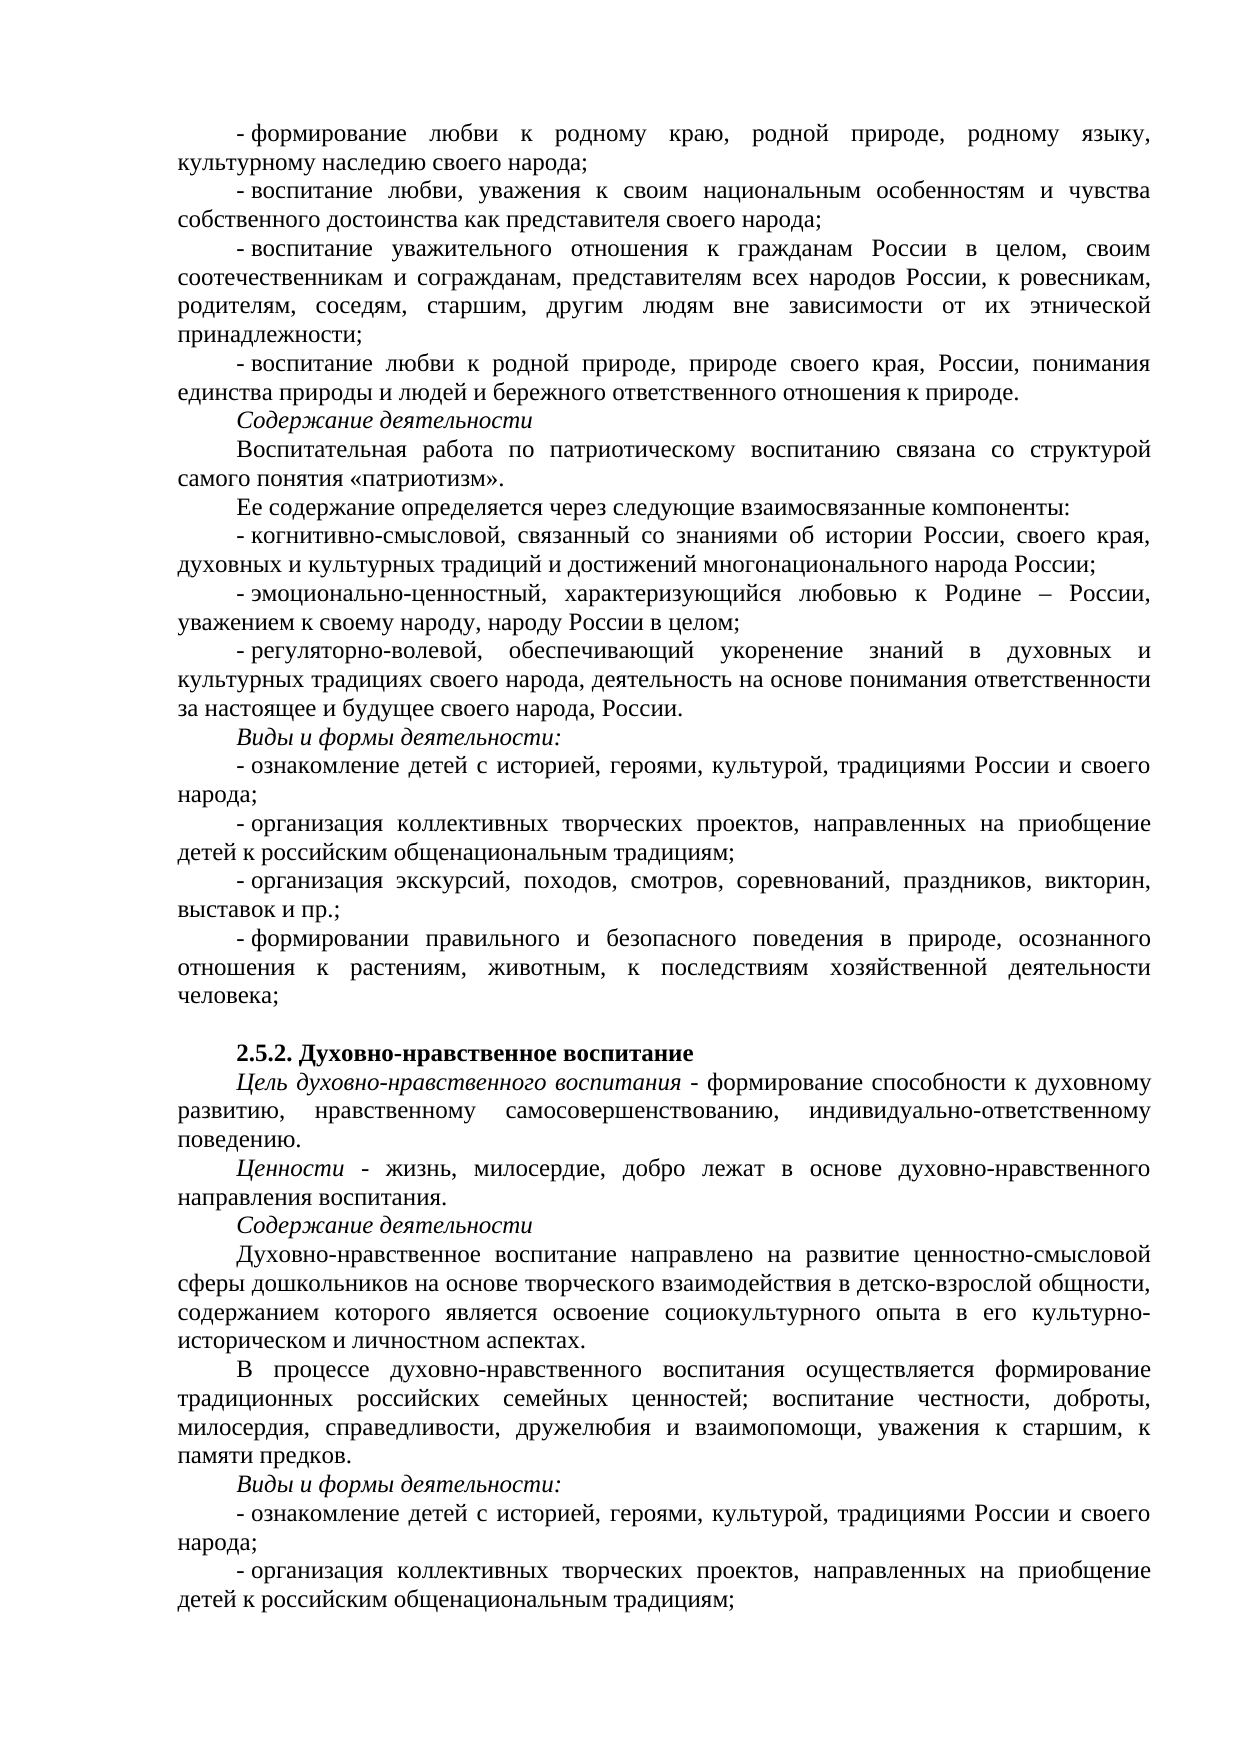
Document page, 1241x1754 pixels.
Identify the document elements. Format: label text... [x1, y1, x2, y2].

text Содержание деятельности [177, 1211, 1152, 1239]
text - воспитание любви, уважения к своим национальным особенностям и чувства собственного достоинства как представителя своего народа; [177, 176, 1152, 233]
text Виды и формы деятельности: [177, 1469, 1152, 1498]
text 2.5.2. Духовно-нравственное воспитание [177, 1038, 1152, 1067]
text - когнитивно-смысловой, связанный со знаниями об истории России, своего края, духовных и культурных традиций и достижений многонационального народа России; [177, 521, 1152, 578]
text - эмоционально-ценностный, характеризующийся любовью к Родине – России, уважением к своему народу, народу России в целом; [177, 578, 1152, 636]
text Ее содержание определяется через следующие взаимосвязанные компоненты: [177, 492, 1152, 521]
text - организация коллективных творческих проектов, направленных на приобщение детей к российским общенациональным традициям; [177, 808, 1152, 866]
text Духовно-нравственное воспитание направлено на развитие ценностно-смысловой сферы дошкольников на основе творческого взаимодействия в детско-взрослой общности, содержанием которого является освоение социокультурного опыта в его культурно-историческом и личностном аспектах. [177, 1239, 1152, 1354]
text - ознакомление детей с историей, героями, культурой, традициями России и своего народа; [177, 1498, 1152, 1556]
text В процессе духовно-нравственного воспитания осуществляется формирование традиционных российских семейных ценностей; воспитание честности, доброты, милосердия, справедливости, дружелюбия и взаимопомощи, уважения к старшим, к памяти предков. [177, 1354, 1152, 1469]
text Виды и формы деятельности: [177, 722, 1152, 751]
text Содержание деятельности [177, 406, 1152, 434]
text - воспитание любви к родной природе, природе своего края, России, понимания единства природы и людей и бережного ответственного отношения к природе. [177, 348, 1152, 406]
text - формировании правильного и безопасного поведения в природе, осознанного отношения к растениям, животным, к последствиям хозяйственной деятельности человека; [177, 923, 1152, 1009]
text - воспитание уважительного отношения к гражданам России в целом, своим соотечественникам и согражданам, представителям всех народов России, к ровесникам, родителям, соседям, старшим, другим людям вне зависимости от их этнической принадлежности; [177, 233, 1152, 348]
text Ценности - жизнь, милосердие, добро лежат в основе духовно-нравственного направления воспитания. [177, 1153, 1152, 1211]
text - организация коллективных творческих проектов, направленных на приобщение детей к российским общенациональным традициям; [177, 1556, 1152, 1613]
text - ознакомление детей с историей, героями, культурой, традициями России и своего народа; [177, 751, 1152, 808]
text - регуляторно-волевой, обеспечивающий укоренение знаний в духовных и культурных традициях своего народа, деятельность на основе понимания ответственности за настоящее и будущее своего народа, России. [177, 636, 1152, 722]
text Цель духовно-нравственного воспитания - формирование способности к духовному развитию, нравственному самосовершенствованию, индивидуально-ответственному поведению. [177, 1067, 1152, 1153]
text - формирование любви к родному краю, родной природе, родному языку, культурному наследию своего народа; [177, 118, 1152, 176]
text Воспитательная работа по патриотическому воспитанию связана со структурой самого понятия «патриотизм». [177, 434, 1152, 492]
text - организация экскурсий, походов, смотров, соревнований, праздников, викторин, выставок и пр.; [177, 866, 1152, 923]
